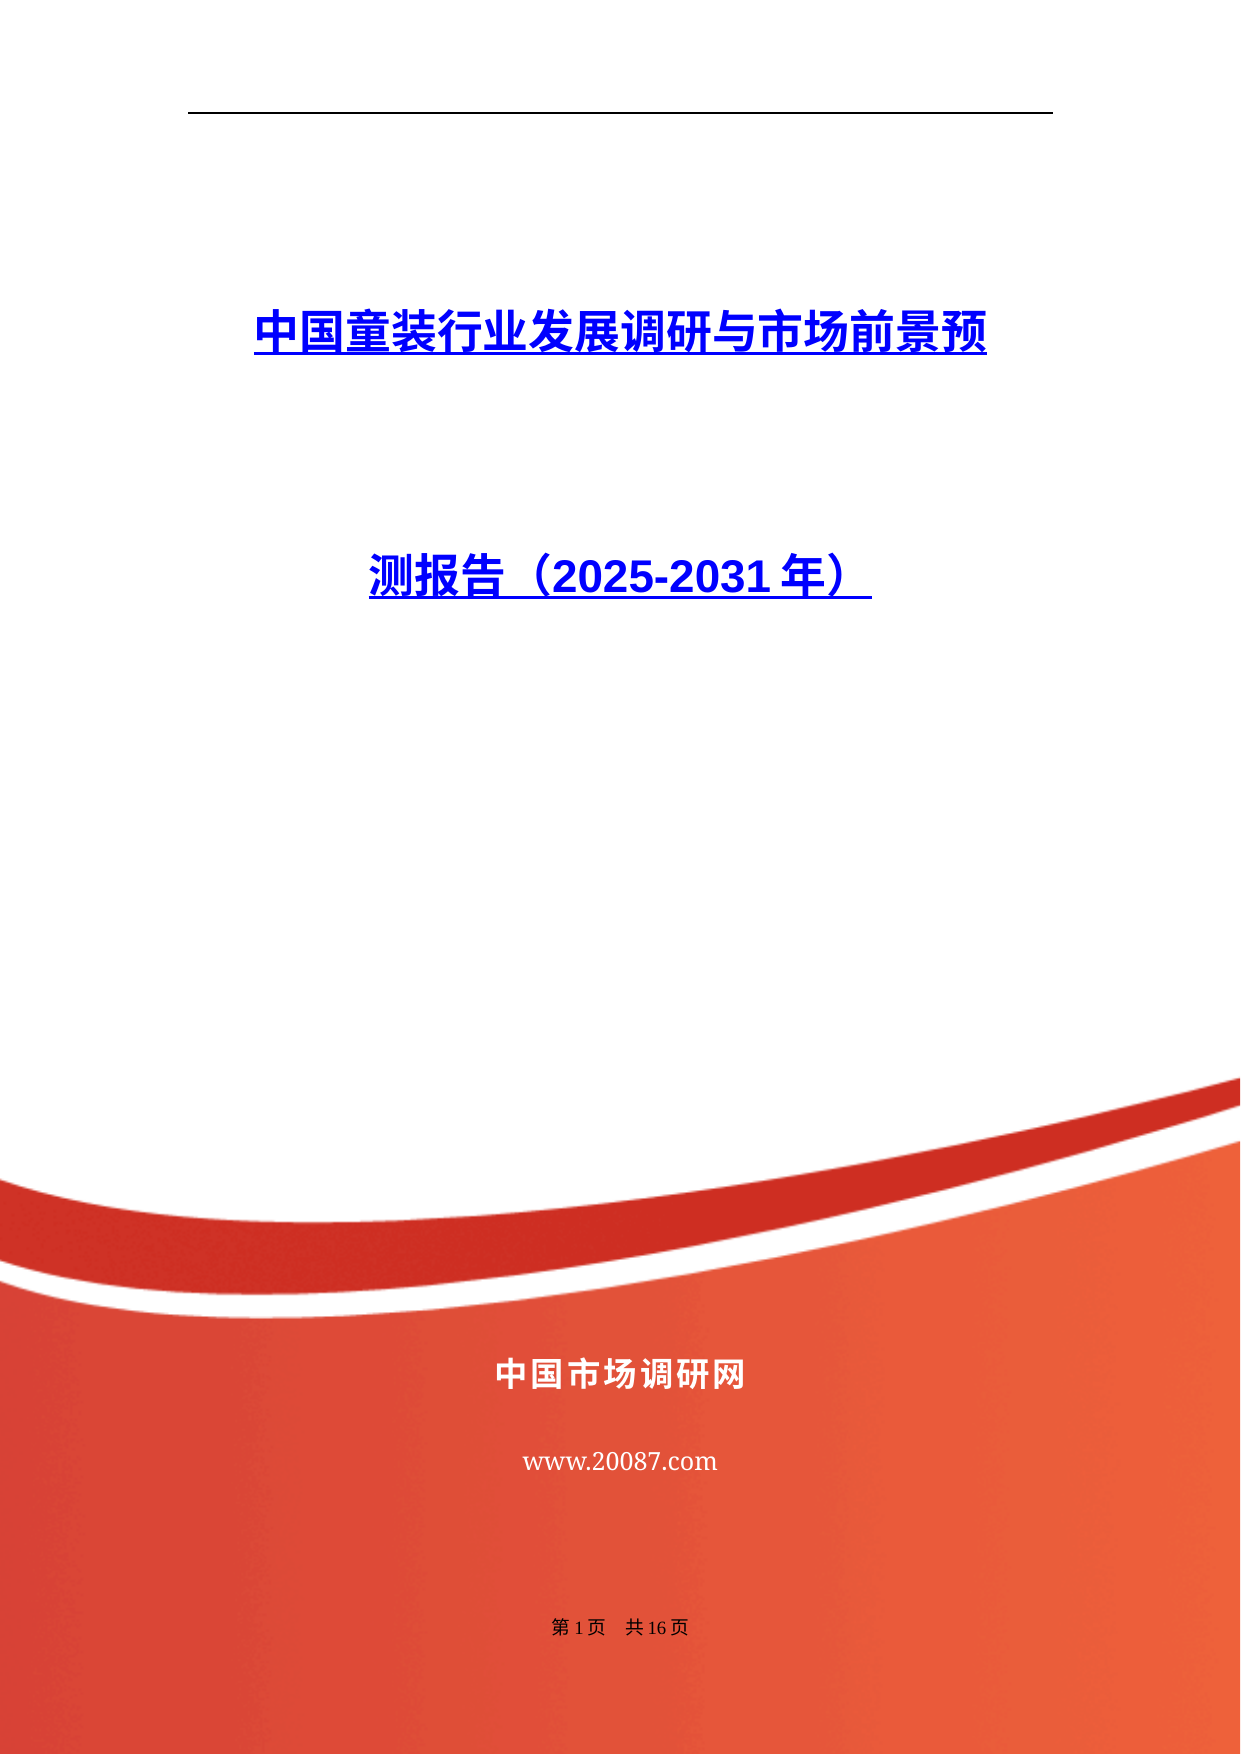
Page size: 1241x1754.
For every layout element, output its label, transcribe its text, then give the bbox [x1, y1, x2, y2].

picture [0, 1006, 1241, 1754]
subtitle 中国市场调研网 [187, 1339, 1053, 1404]
table_header 中国童装行业发展调研与市场前景预测报告（2025-2031年） [188, 207, 1053, 773]
text www.20087.com [187, 1428, 1053, 1493]
